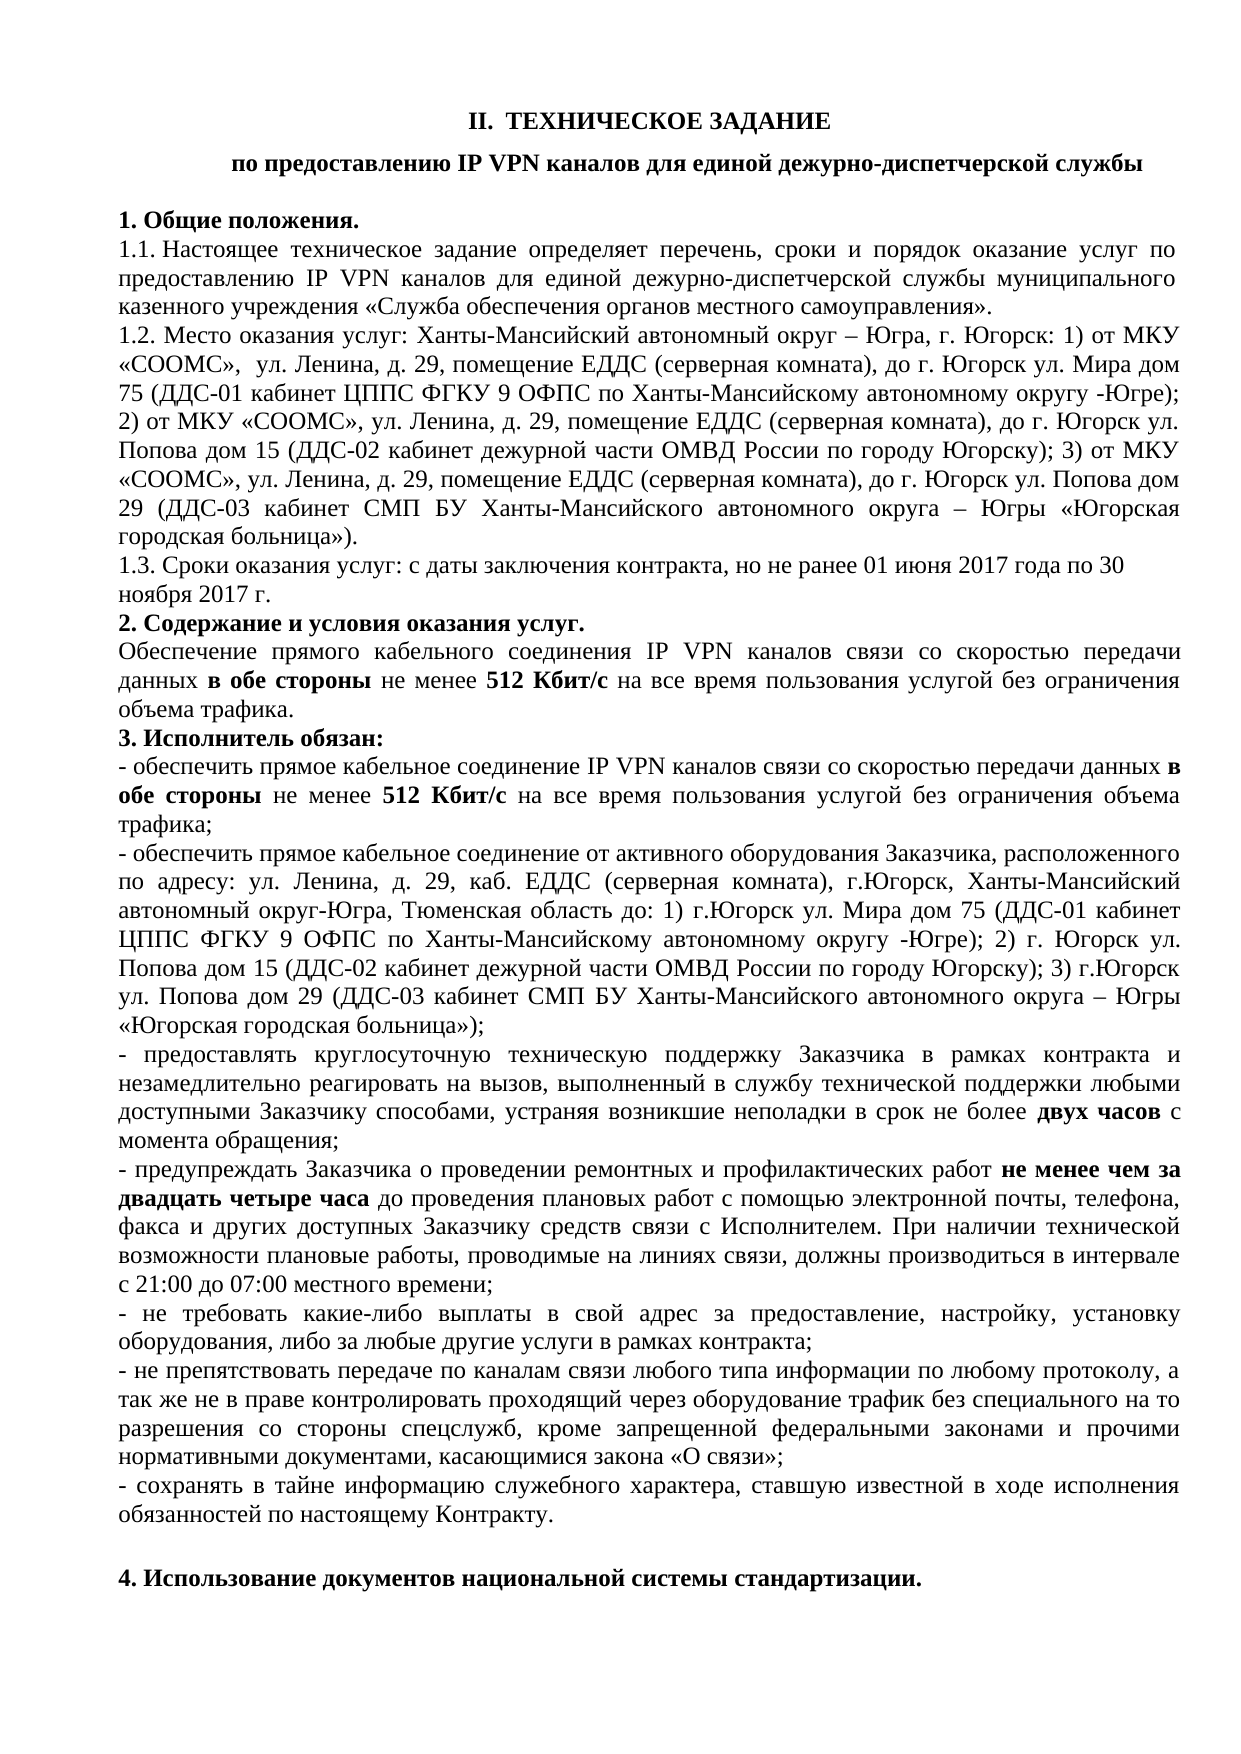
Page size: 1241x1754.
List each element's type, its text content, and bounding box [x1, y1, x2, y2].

text 1.3. Сроки оказания услуг: с даты заключения контракта, но не ранее 01 июня 2017 года по 30 ноября 2017 г. [118, 550, 1176, 608]
list по предоставлению IP VPN каналов для единой дежурно-диспетчерской службы [193, 148, 1181, 176]
text - обеспечить прямое кабельное соединение от активного оборудования Заказчика, расположенного по адресу: ул. Ленина, д. 29, каб. ЕДДС (серверная комната), г.Югорск, Ханты-Мансийский автономный округ-Югра, Тюменская область до: 1) г.Югорск ул. Мира дом 75 (ДДС-01 кабинет ЦППС ФГКУ 9 ОФПС по Ханты-Мансийскому автономному округу -Югре); 2) г. Югорск ул. Попова дом 15 (ДДС-02 кабинет дежурной части ОМВД России по городу Югорску); 3) г.Югорск ул. Попова дом 29 (ДДС-03 кабинет СМП БУ Ханты-Мансийского автономного округа – Югры «Югорская городская больница»); [118, 838, 1181, 1039]
text - не препятствовать передаче по каналам связи любого типа информации по любому протоколу, а так же не в праве контролировать проходящий через оборудование трафик без специального на то разрешения со стороны спецслужб, кроме запрещенной федеральными законами и прочими нормативными документами, касающимися закона «О связи»; [118, 1355, 1181, 1470]
text - обеспечить прямое кабельное соединение IP VPN каналов связи со скоростью передачи данных в обе стороны не менее 512 Кбит/с на все время пользования услугой без ограничения объема трафика; [118, 751, 1181, 838]
list ТЕХНИЧЕСКОЕ ЗАДАНИЕ [118, 106, 1181, 135]
text - не требовать какие-либо выплаты в свой адрес за предоставление, настройку, установку оборудования, либо за любые другие услуги в рамках контракта; [118, 1298, 1181, 1355]
text - предупреждать Заказчика о проведении ремонтных и профилактических работ не менее чем за двадцать четыре часа до проведения плановых работ с помощью электронной почты, телефона, факса и других доступных Заказчику средств связи с Исполнителем. При наличии технической возможности плановые работы, проводимые на линиях связи, должны производиться в интервале с 21:00 до 07:00 местного времени; [118, 1154, 1181, 1298]
text 2. Содержание и условия оказания услуг. [118, 608, 1176, 636]
text - предоставлять круглосуточную техническую поддержку Заказчика в рамках контракта и незамедлительно реагировать на вызов, выполненный в службу технической поддержки любыми доступными Заказчику способами, устраняя возникшие неполадки в срок не более двух часов с момента обращения; [118, 1039, 1181, 1154]
text 1. Общие положения. [118, 205, 1181, 234]
text - сохранять в тайне информацию служебного характера, ставшую известной в ходе исполнения обязанностей по настоящему Контракту. [118, 1470, 1181, 1528]
text Обеспечение прямого кабельного соединения IP VPN каналов связи со скоростью передачи данных в обе стороны не менее 512 Кбит/с на все время пользования услугой без ограничения объема трафика. [118, 636, 1181, 723]
list 3. Исполнитель обязан: [118, 723, 1176, 751]
text 4. Использование документов национальной системы стандартизации. [118, 1563, 1181, 1591]
text 1.2. Место оказания услуг: Ханты-Мансийский автономный округ – Югра, г. Югорск: 1) от МКУ «СООМС», ул. Ленина, д. 29, помещение ЕДДС (серверная комната), до г. Югорск ул. Мира дом 75 (ДДС-01 кабинет ЦППС ФГКУ 9 ОФПС по Ханты-Мансийскому автономному округу -Югре); 2) от МКУ «СООМС», ул. Ленина, д. 29, помещение ЕДДС (серверная комната), до г. Югорск ул. Попова дом 15 (ДДС-02 кабинет дежурной части ОМВД России по городу Югорску); 3) от МКУ «СООМС», ул. Ленина, д. 29, помещение ЕДДС (серверная комната), до г. Югорск ул. Попова дом 29 (ДДС-03 кабинет СМП БУ Ханты-Мансийского автономного округа – Югры «Югорская городская больница»). [118, 320, 1181, 550]
text 1.1. Настоящее техническое задание определяет перечень, сроки и порядок оказание услуг по предоставлению IP VPN каналов для единой дежурно-диспетчерской службы муниципального казенного учреждения «Служба обеспечения органов местного самоуправления». [118, 234, 1176, 320]
